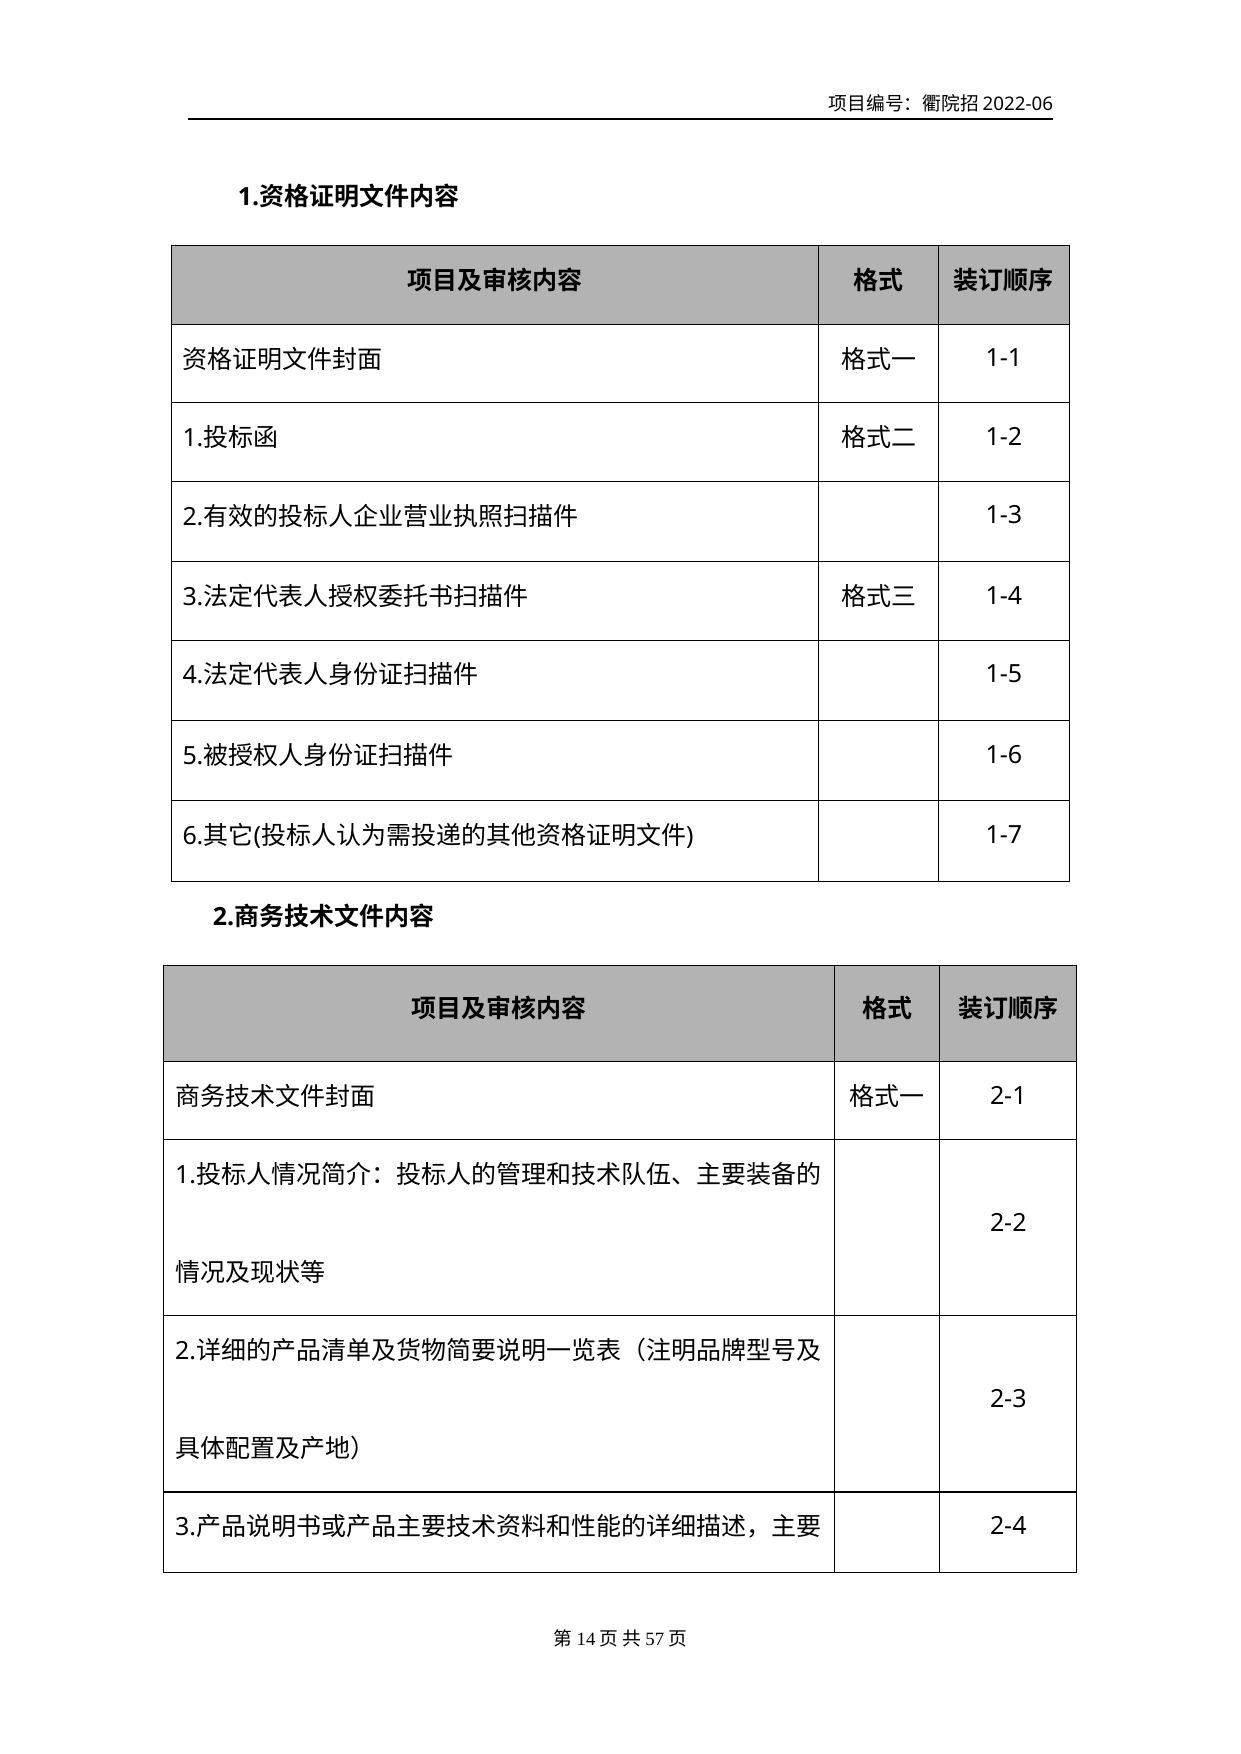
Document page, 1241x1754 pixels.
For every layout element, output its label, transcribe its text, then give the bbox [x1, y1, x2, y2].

table_cell 1-4 [939, 562, 1069, 639]
table_header 装订顺序 [939, 246, 1069, 324]
text 1.资格证明文件内容 [187, 162, 1053, 227]
table_cell [819, 801, 938, 881]
table_cell 3.法定代表人授权委托书扫描件 [172, 562, 818, 639]
table_cell [835, 1493, 939, 1572]
table_cell 5.被授权人身份证扫描件 [172, 721, 818, 800]
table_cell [164, 1493, 834, 1572]
table_header 装订顺序 [940, 966, 1076, 1061]
table_cell 1-2 [939, 403, 1069, 481]
table_cell 1-3 [939, 482, 1069, 561]
table_cell 格式三 [819, 562, 938, 639]
table_cell 1-6 [939, 721, 1069, 800]
table_cell [819, 482, 938, 561]
table_cell [819, 721, 938, 800]
table_cell 资格证明文件封面 [172, 325, 818, 402]
table_cell 1-1 [939, 325, 1069, 402]
table_cell 4.法定代表人身份证扫描件 [172, 641, 818, 720]
table_cell 2-4 [940, 1493, 1076, 1572]
table_cell 格式一 [819, 325, 938, 402]
table_cell 1-5 [939, 641, 1069, 720]
table_cell 2-3 [940, 1316, 1076, 1491]
text 2.商务技术文件内容 [187, 882, 1053, 947]
table_header 格式 [835, 966, 939, 1061]
table_cell 2.有效的投标人企业营业执照扫描件 [172, 482, 818, 561]
table_header 项目及审核内容 [172, 246, 818, 324]
table_cell 格式二 [819, 403, 938, 481]
table_header 项目及审核内容 [164, 966, 834, 1061]
table_cell [835, 1140, 939, 1315]
table_cell 2.详细的产品清单及货物简要说明一览表（注明品牌型号及具体配置及产地） [164, 1316, 834, 1491]
table_cell 1-7 [939, 801, 1069, 881]
table_cell 1.投标人情况简介：投标人的管理和技术队伍、主要装备的情况及现状等 [164, 1140, 834, 1315]
table_cell 2-1 [940, 1062, 1076, 1139]
table_cell 格式一 [835, 1062, 939, 1139]
table_cell [819, 641, 938, 720]
table_cell [835, 1316, 939, 1491]
table_cell 1.投标函 [172, 403, 818, 481]
table_cell 2-2 [940, 1140, 1076, 1315]
table_cell 商务技术文件封面 [164, 1062, 834, 1139]
table_cell 6.其它(投标人认为需投递的其他资格证明文件) [172, 801, 818, 881]
table_header 格式 [819, 246, 938, 324]
